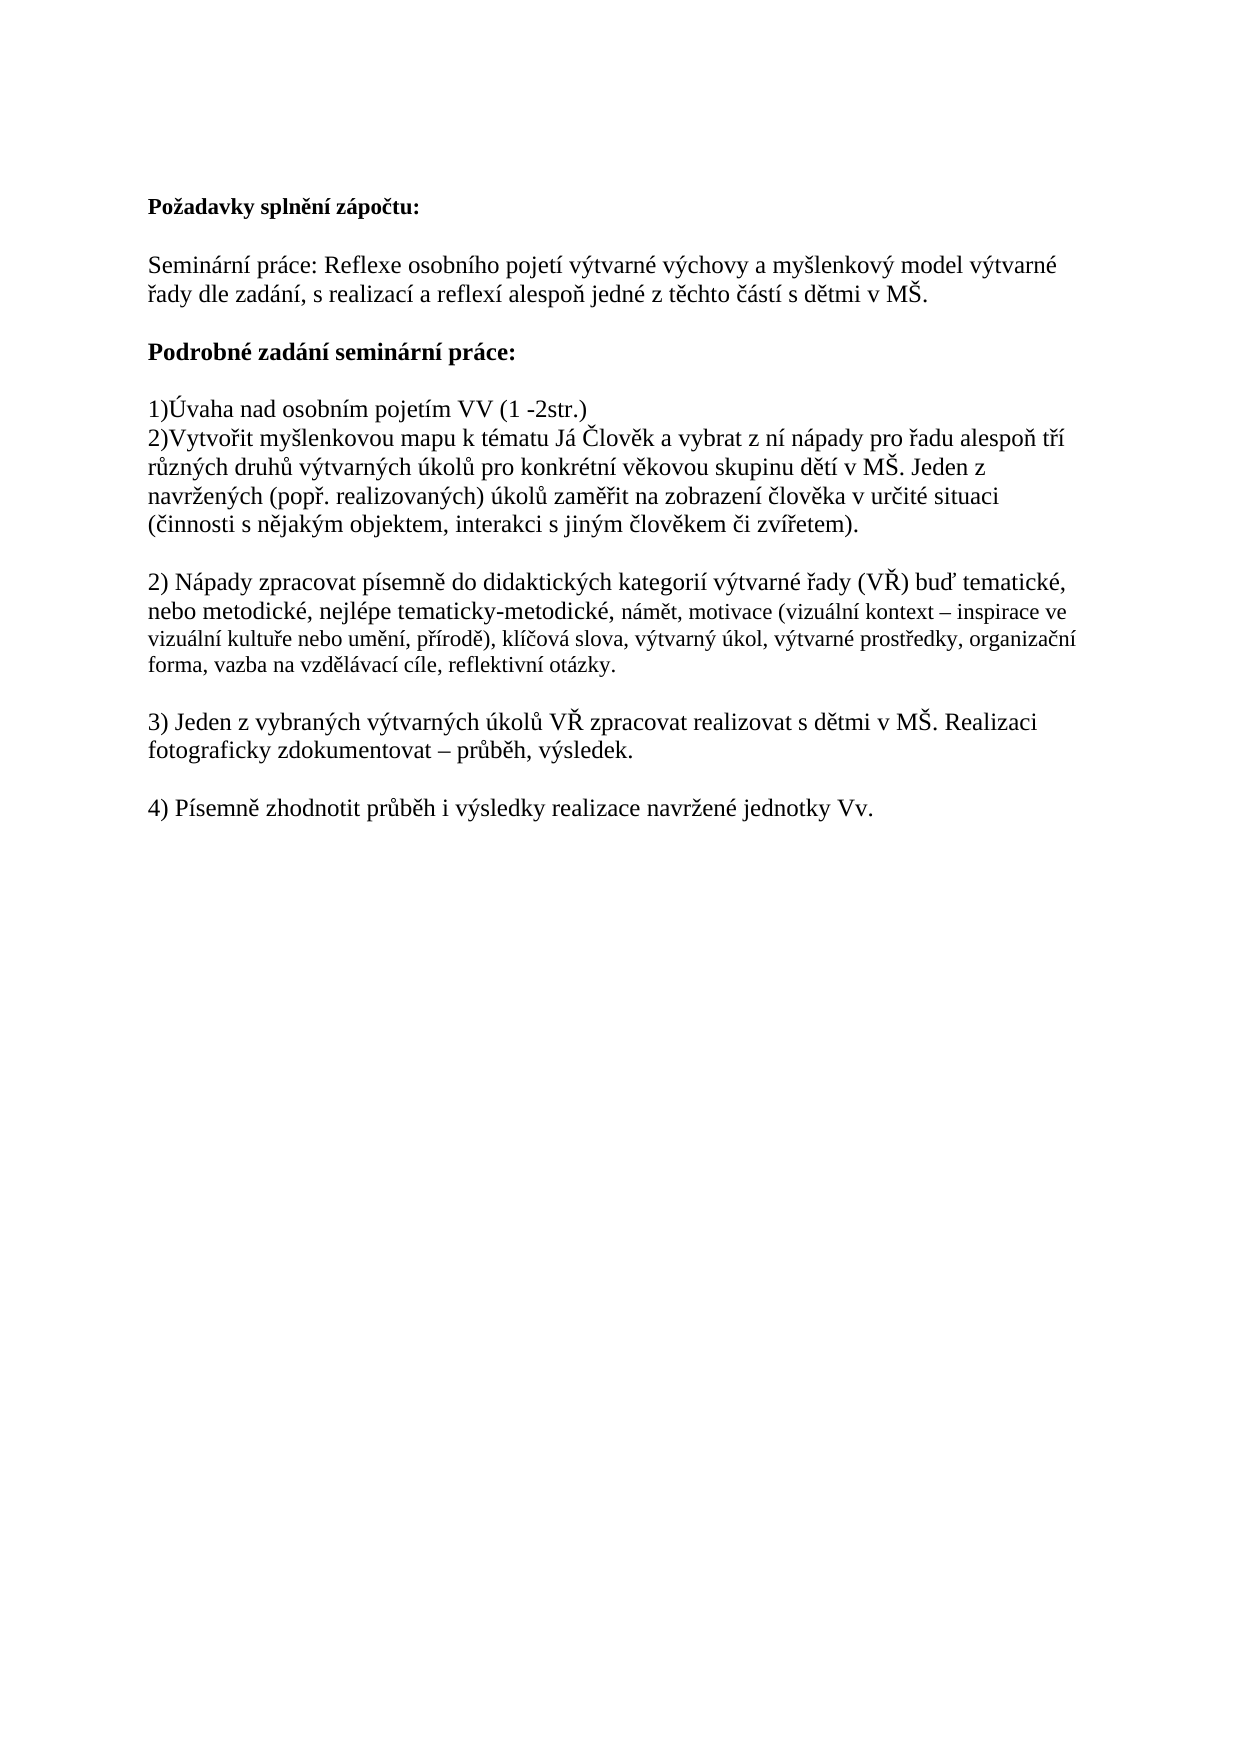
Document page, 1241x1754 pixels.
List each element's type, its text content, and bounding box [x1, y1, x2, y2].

text 2)Vytvořit myšlenkovou mapu k tématu Já Člověk a vybrat z ní nápady pro řadu alespoň tří různých druhů výtvarných úkolů pro konkrétní věkovou skupinu dětí v MŠ. Jeden z navržených (popř. realizovaných) úkolů zaměřit na zobrazení člověka v určité situaci (činnosti s nějakým objektem, interakci s jiným člověkem či zvířetem). [148, 423, 1093, 538]
text 4) Písemně zhodnotit průběh i výsledky realizace navržené jednotky Vv. [148, 793, 1093, 822]
text Seminární práce: Reflexe osobního pojetí výtvarné výchovy a myšlenkový model výtvarné řady dle zadání, s realizací a reflexí alespoň jedné z těchto částí s dětmi v MŠ. [148, 250, 1093, 308]
text Požadavky splnění zápočtu: [148, 193, 1093, 219]
text 1)Úvaha nad osobním pojetím VV (1 -2str.) [148, 366, 1093, 423]
text 3) Jeden z vybraných výtvarných úkolů VŘ zpracovat realizovat s dětmi v MŠ. Realizaci fotograficky zdokumentovat – průběh, výsledek. [148, 707, 1093, 764]
text Podrobné zadání seminární práce: [148, 337, 1093, 366]
text 2) Nápady zpracovat písemně do didaktických kategorií výtvarné řady (VŘ) buď tematické, nebo metodické, nejlépe tematicky-metodické, námět, motivace (vizuální kontext – inspirace ve vizuální kultuře nebo umění, přírodě), klíčová slova, výtvarný úkol, výtvarné prostředky, organizační forma, vazba na vzdělávací cíle, reflektivní otázky. [148, 567, 1093, 678]
